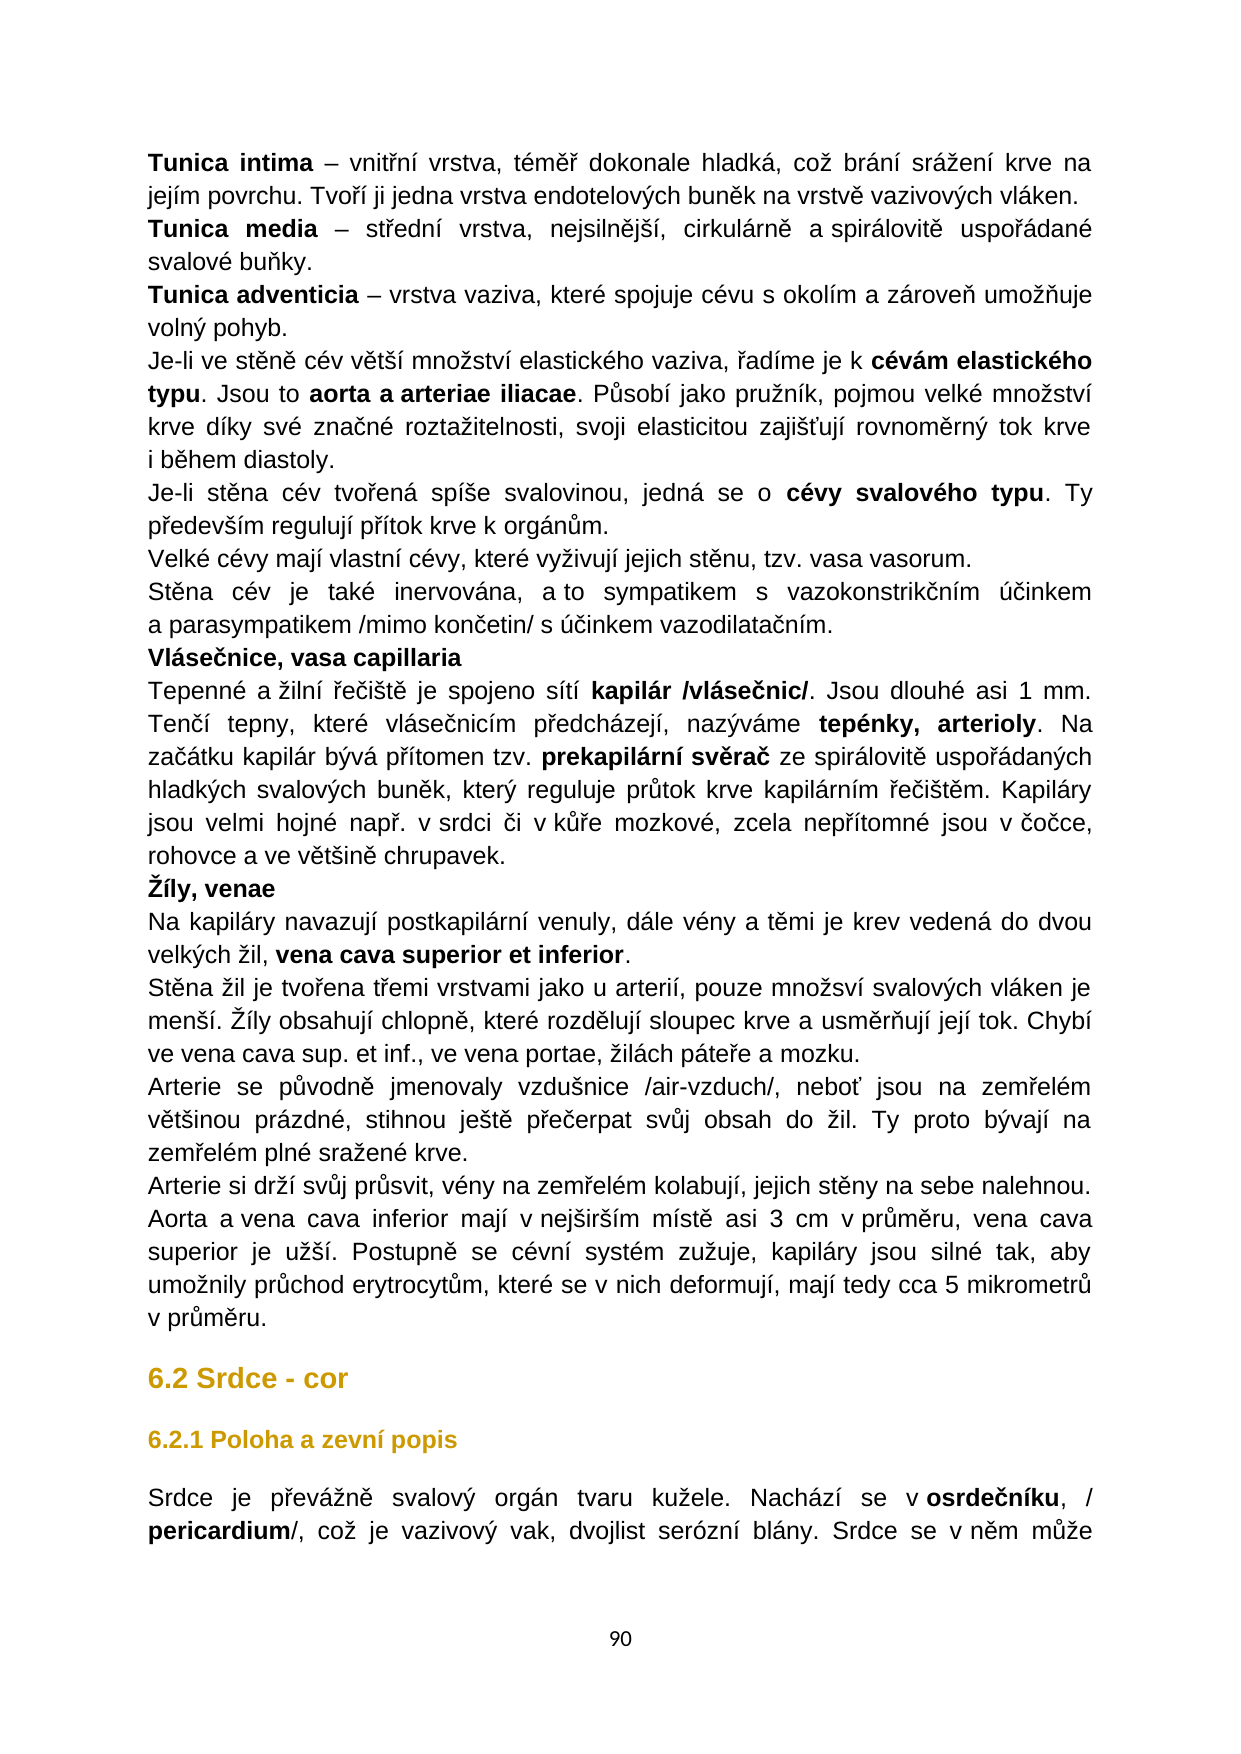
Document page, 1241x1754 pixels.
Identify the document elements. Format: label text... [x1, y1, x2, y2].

subtitle 6.2.1 Poloha a zevní popis [148, 1425, 1093, 1454]
text Tunica adventicia – vrstva vaziva, které spojuje cévu s okolím a zároveň umožňuje volný pohyb. [148, 280, 1093, 341]
text Žíly, venae [148, 874, 1093, 903]
text Stěna žil je tvořena třemi vrstvami jako u arterií, pouze množsví svalových vláken je menší. Žíly obsahují chlopně, které rozdělují sloupec krve a usměrňují její tok. Chybí ve vena cava sup. et inf., ve vena portae, žilách páteře a mozku. [148, 973, 1093, 1068]
text Velké cévy mají vlastní cévy, které vyživují jejich stěnu, tzv. vasa vasorum. [148, 544, 1093, 573]
subtitle 6.2 Srdce - cor [148, 1361, 1093, 1395]
text Vlásečnice, vasa capillaria [148, 643, 1093, 672]
text Arterie si drží svůj průsvit, vény na zemřelém kolabují, jejich stěny na sebe nalehnou. Aorta a vena cava inferior mají v nejširším místě asi 3 cm v průměru, vena cava superior je užší. Postupně se cévní systém zužuje, kapiláry jsou silné tak, aby umožnily průchod erytrocytům, které se v nich deformují, mají tedy cca 5 mikrometrů v průměru. [148, 1171, 1093, 1332]
text Tunica intima – vnitřní vrstva, téměř dokonale hladká, což brání srážení krve na jejím povrchu. Tvoří ji jedna vrstva endotelových buněk na vrstvě vazivových vláken. [148, 148, 1093, 209]
text Je-li ve stěně cév větší množství elastického vaziva, řadíme je k cévám elastického typu. Jsou to aorta a arteriae iliacae. Působí jako pružník, pojmou velké množství krve díky své značné roztažitelnosti, svoji elasticitou zajišťují rovnoměrný tok krve i během diastoly. [148, 346, 1093, 473]
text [148, 1483, 1093, 1545]
text Tepenné a žilní řečiště je spojeno sítí kapilár /vlásečnic/. Jsou dlouhé asi 1 mm. Tenčí tepny, které vlásečnicím předcházejí, nazýváme tepénky, arterioly. Na začátku kapilár bývá přítomen tzv. prekapilární svěrač ze spirálovitě uspořádaných hladkých svalových buněk, který reguluje průtok krve kapilárním řečištěm. Kapiláry jsou velmi hojné např. v srdci či v kůře mozkové, zcela nepřítomné jsou v čočce, rohovce a ve většině chrupavek. [148, 676, 1093, 870]
text Tunica media – střední vrstva, nejsilnější, cirkulárně a spirálovitě uspořádané svalové buňky. [148, 214, 1093, 275]
text Stěna cév je také inervována, a to sympatikem s vazokonstrikčním účinkem a parasympatikem /mimo končetin/ s účinkem vazodilatačním. [148, 577, 1093, 639]
text Na kapiláry navazují postkapilární venuly, dále vény a těmi je krev vedená do dvou velkých žil, vena cava superior et inferior. [148, 907, 1093, 969]
text Arterie se původně jmenovaly vzdušnice /air-vzduch/, neboť jsou na zemřelém většinou prázdné, stihnou ještě přečerpat svůj obsah do žil. Ty proto bývají na zemřelém plné sražené krve. [148, 1072, 1093, 1167]
text Je-li stěna cév tvořená spíše svalovinou, jedná se o cévy svalového typu. Ty především regulují přítok krve k orgánům. [148, 478, 1093, 539]
